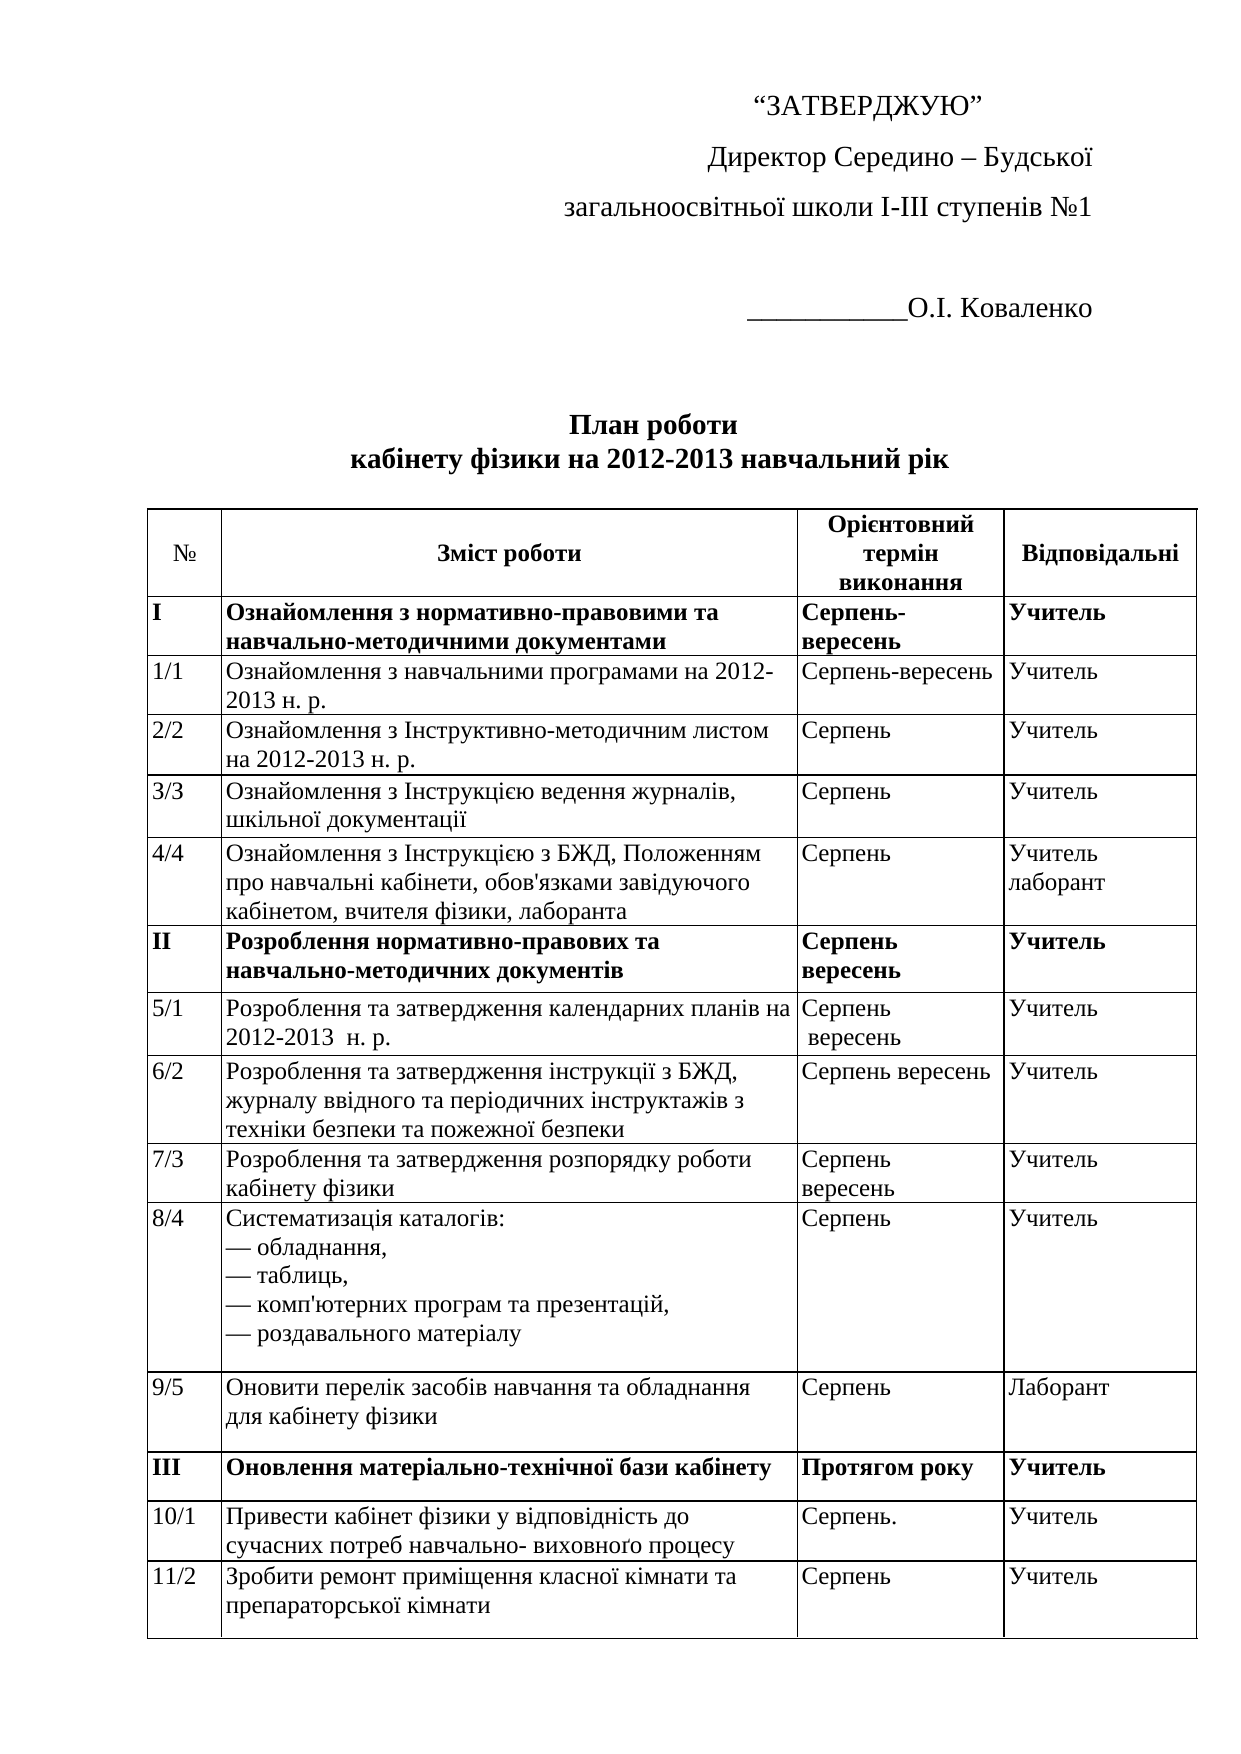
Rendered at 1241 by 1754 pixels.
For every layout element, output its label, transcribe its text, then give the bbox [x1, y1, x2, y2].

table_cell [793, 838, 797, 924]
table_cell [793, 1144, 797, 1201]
table_cell 9/5 [148, 1373, 221, 1451]
table_cell Учитель [1005, 1453, 1196, 1500]
table_cell Серпень [798, 1562, 1003, 1637]
table_cell 5/1 [148, 993, 221, 1054]
table_cell Учитель [1005, 1502, 1196, 1560]
table_cell Учитель [1005, 597, 1196, 655]
text Директор Середино – Будської [236, 139, 1093, 172]
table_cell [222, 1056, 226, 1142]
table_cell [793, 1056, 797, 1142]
table_header Зміст роботи [222, 510, 797, 596]
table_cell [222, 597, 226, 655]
table_cell Учитель [1005, 1562, 1196, 1637]
table_header № [148, 510, 221, 596]
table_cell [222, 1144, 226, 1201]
table_cell Систематизація каталогів: — обладнання, — таблиць, — комп'ютерних програм та презентацій, — роздавального матеріалу [222, 1203, 797, 1371]
text ___________О.І. Коваленко [236, 290, 1093, 323]
table_cell Привести кабінет фізики у відповідність до сучасних потреб навчально- виховноґо процесу [222, 1502, 797, 1560]
table_cell І [148, 597, 221, 655]
table_cell II [148, 926, 221, 992]
table_cell III [148, 1453, 221, 1500]
table_cell Оновлення матеріально-технічної бази кабінету [222, 1453, 797, 1500]
table_cell 2/2 [148, 715, 221, 774]
table_cell 11/2 [148, 1562, 221, 1637]
table_cell Учитель лаборант [1005, 838, 1196, 924]
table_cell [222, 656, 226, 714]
table_cell 1/1 [148, 656, 221, 714]
table_cell 7/3 [148, 1144, 221, 1201]
table_cell Розроблення та затвердження календарних планів на 2012-2013 н. р. [222, 993, 797, 1054]
table_cell 6/2 [148, 1056, 221, 1142]
table_cell Серпень-вересень [798, 656, 1003, 714]
table_cell З/З [148, 776, 221, 837]
table_cell Ознайомлення з Інструкцією ведення журналів, шкільної документації [222, 776, 797, 837]
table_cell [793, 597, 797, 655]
table_cell Серпень вересень [798, 926, 1003, 992]
table_cell Учитель [1005, 776, 1196, 837]
table_cell Зробити ремонт приміщення класної кімнати та препараторської кімнати [222, 1562, 797, 1637]
table_cell Серпень вересень [798, 1056, 1003, 1142]
table_cell 8/4 [148, 1203, 221, 1371]
table_cell Серпень вересень [798, 993, 1003, 1054]
table_cell Серпень [798, 776, 1003, 837]
table_cell 10/1 [148, 1502, 221, 1560]
table_cell Протягом року [798, 1453, 1003, 1500]
table_cell Ознайомлення з Інструктивно-методичним листом на 2012-2013 н. р. [222, 715, 797, 774]
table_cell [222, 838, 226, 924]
text “ЗАТВЕРДЖУЮ” [753, 88, 1093, 122]
table_cell Учитель [1005, 1203, 1196, 1371]
table_cell Серпень [798, 1373, 1003, 1451]
table_cell Серпень [798, 715, 1003, 774]
text План роботи [148, 407, 1152, 441]
table_header Відповідальні [1005, 510, 1196, 596]
text кабінету фізики на 2012-2013 навчальний рік [148, 441, 1152, 474]
table_cell Лаборант [1005, 1373, 1196, 1451]
table_cell Розроблення нормативно-правових та навчально-методичних документів [222, 926, 797, 992]
table_cell Серпень. [798, 1502, 1003, 1560]
table_cell Оновити перелік засобів навчання та обладнання для кабінету фізики [222, 1373, 797, 1451]
table_cell Учитель [1005, 656, 1196, 714]
table_cell 4/4 [148, 838, 221, 924]
table_cell Учитель [1005, 993, 1196, 1054]
table_cell Учитель [1005, 715, 1196, 774]
table_cell Учитель [1005, 1056, 1196, 1142]
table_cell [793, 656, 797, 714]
table_cell Серпень [798, 1203, 1003, 1371]
table_cell Учитель [1005, 926, 1196, 992]
table_cell Учитель [1005, 1144, 1196, 1201]
text загальноосвітньої школи І-ІІІ ступенів №1 [236, 189, 1093, 223]
table_cell Серпень [798, 838, 1003, 924]
